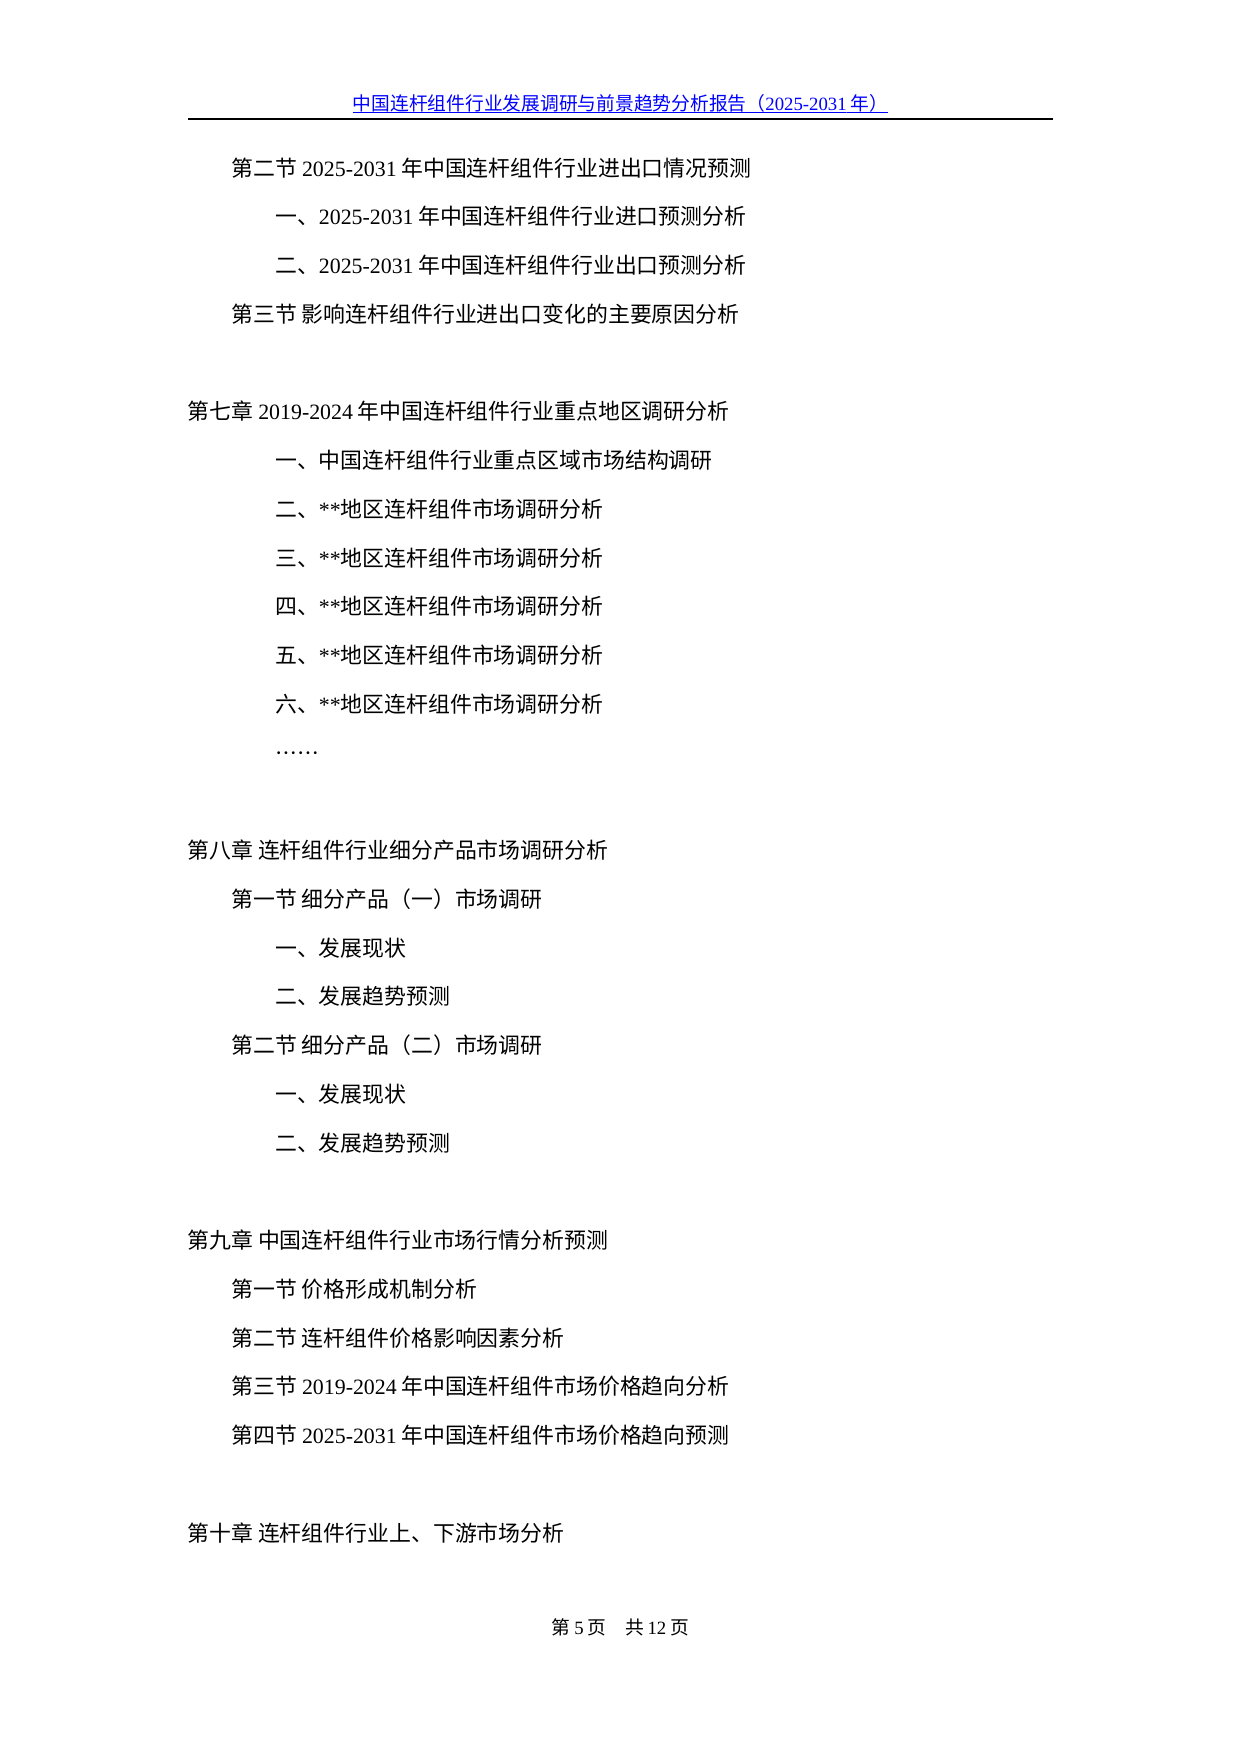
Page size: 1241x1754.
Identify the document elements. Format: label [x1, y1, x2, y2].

text [187, 150, 1053, 1548]
